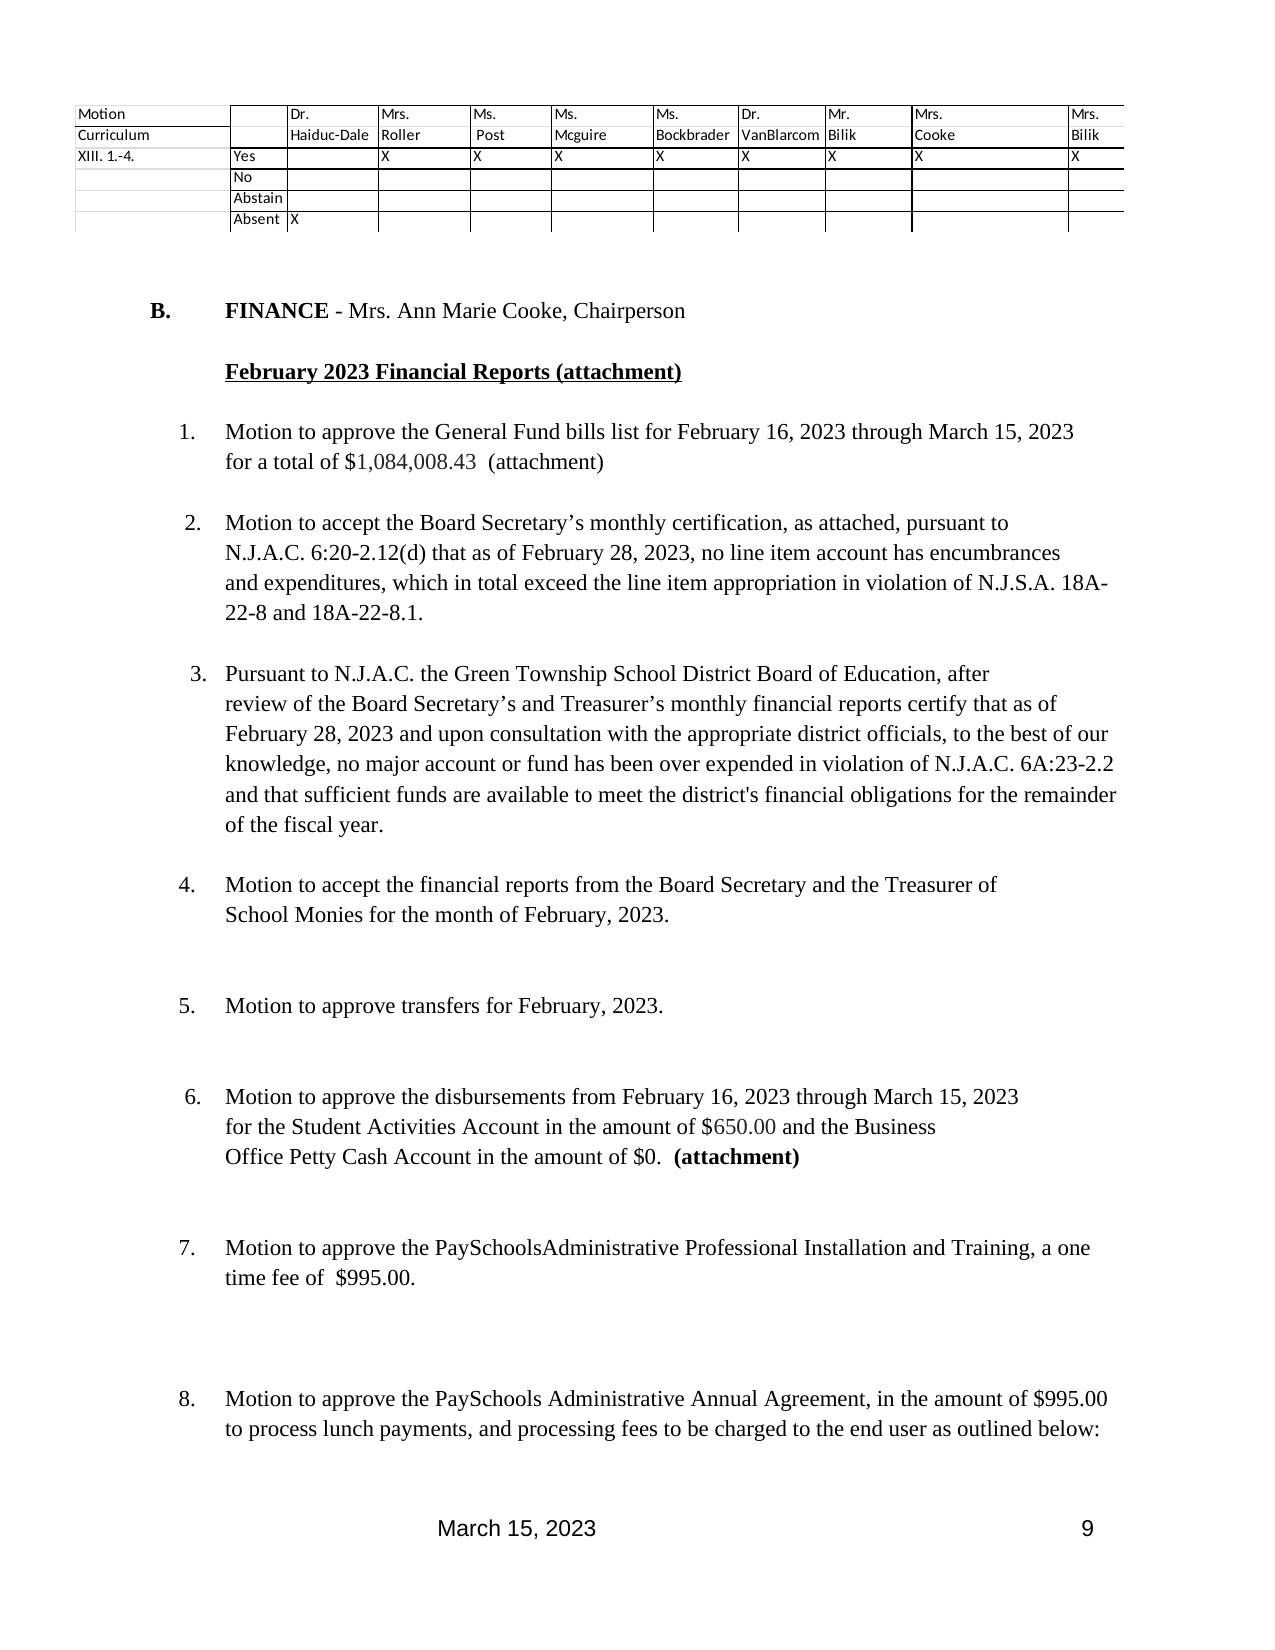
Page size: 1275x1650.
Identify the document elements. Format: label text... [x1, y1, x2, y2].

text review of the Board Secretary’s and Treasurer’s monthly financial reports certify that as of February 28, 2023 and upon consultation with the appropriate district officials, to the best of our knowledge, no major account or fund has been over expended in violation of N.J.A.C. 6A:23-2.2 and that sufficient funds are available to meet the district's financial obligations for the remainder of the fiscal year. [225, 690, 1125, 837]
text and expenditures, which in total exceed the line item appropriation in violation of N.J.S.A. 18A-22-8 and 18A-22-8.1. [225, 569, 1125, 626]
text for the Student Activities Account in the amount of $650.00 and the Business [225, 1113, 1125, 1139]
text time fee of $995.00. [150, 1264, 1125, 1290]
text for a total of $1,084,008.43 (attachment) [225, 448, 1125, 475]
text to process lunch payments, and processing fees to be charged to the end user as outlined below: [150, 1415, 1125, 1441]
text 2. Motion to accept the Board Secretary’s monthly certification, as attached, pursuant to [75, 509, 1125, 535]
text 4. Motion to accept the financial reports from the Board Secretary and the Treasurer of [75, 871, 1125, 898]
text 7. Motion to approve the PaySchoolsAdministrative Professional Installation and Training, a one [75, 1234, 1125, 1260]
text 5. Motion to approve transfers for February, 2023. [150, 992, 1125, 1018]
text 8. Motion to approve the PaySchools Administrative Annual Agreement, in the amount of $995.00 [150, 1385, 1125, 1411]
text 3. Pursuant to N.J.A.C. the Green Township School District Board of Education, after [75, 660, 1125, 686]
text 1. Motion to approve the General Fund bills list for February 16, 2023 through March 15, 2023 [75, 418, 1125, 444]
text School Monies for the month of February, 2023. [225, 901, 1125, 928]
text Office Petty Cash Account in the amount of $0. (attachment) [225, 1143, 1125, 1169]
text B. FINANCE - Mrs. Ann Marie Cooke, Chairperson [75, 297, 1125, 324]
text N.J.A.C. 6:20-2.12(d) that as of February 28, 2023, no line item account has encumbrances [225, 539, 1125, 565]
text February 2023 Financial Reports (attachment) [225, 358, 1125, 384]
text 6. Motion to approve the disbursements from February 16, 2023 through March 15, 2023 [75, 1083, 1125, 1109]
